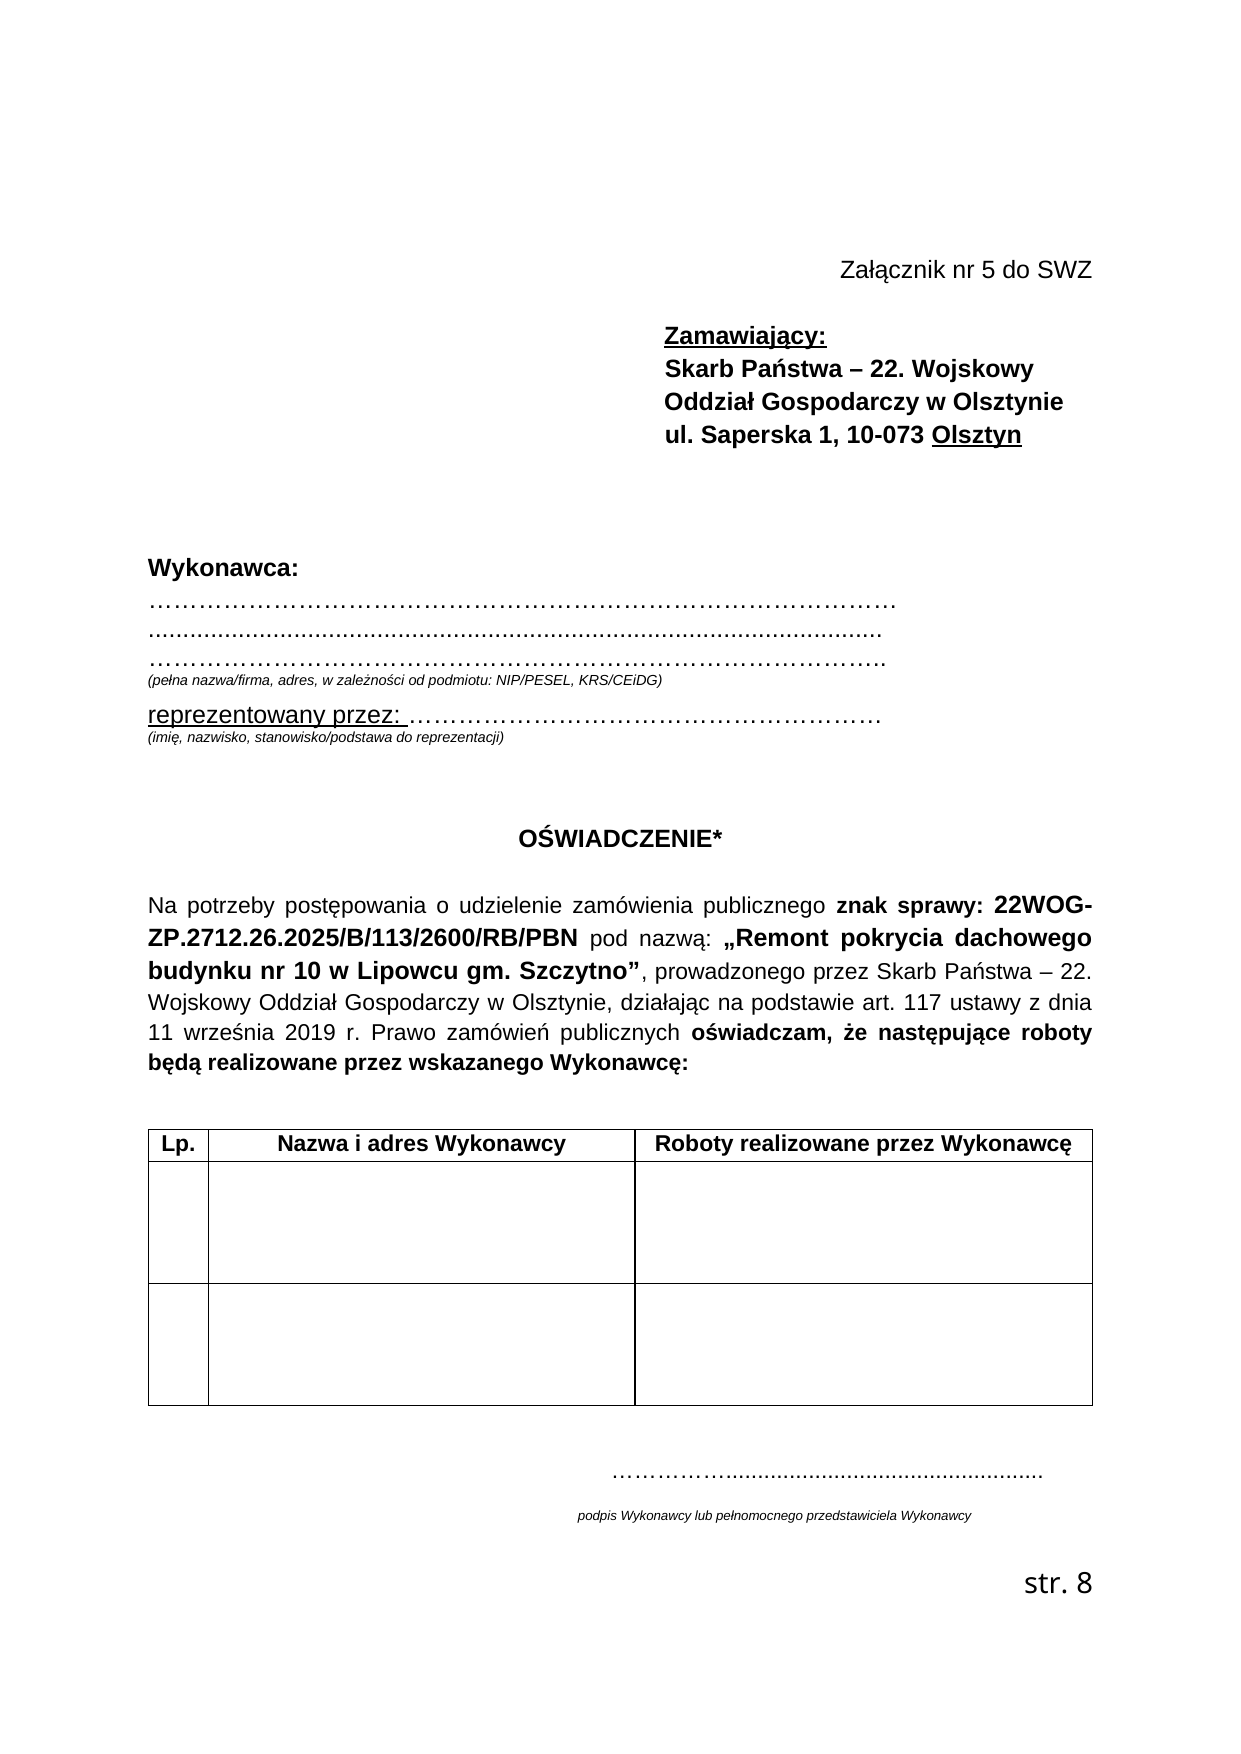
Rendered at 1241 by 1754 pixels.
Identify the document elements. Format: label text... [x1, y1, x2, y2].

table_cell [636, 1284, 1092, 1404]
table_cell [149, 1284, 208, 1404]
text …………….................................................. [325, 1457, 1092, 1483]
table_cell [149, 1162, 208, 1283]
text .......................................................................................................... [148, 614, 1092, 643]
table_cell [209, 1284, 634, 1404]
text (pełna nazwa/firma, adres, w zależności od podmiotu: NIP/PESEL, KRS/CEiDG) [148, 672, 1092, 701]
text Zamawiający: [590, 321, 1092, 350]
text Wykonawca: [148, 552, 1092, 581]
text …………………………………………………………………………….. [148, 643, 1092, 672]
table_header Nazwa i adres Wykonawcy [209, 1130, 634, 1161]
text Załącznik nr 5 do SWZ [148, 255, 1092, 284]
text reprezentowany przez: ………………………………………………… [148, 701, 1092, 729]
table_cell [209, 1162, 634, 1283]
table_cell [636, 1162, 1092, 1283]
text ……………………………………………………………………………… [148, 586, 1092, 614]
table_header Roboty realizowane przez Wykonawcę [636, 1130, 1092, 1161]
text Na potrzeby postępowania o udzielenie zamówienia publicznego znak sprawy: 22WOG-ZP.2712.26.2025/B/113/2600/RB/PBN pod nazwą: „Remont pokrycia dachowego budynku nr 10 w Lipowcu gm. Szczytno”, prowadzonego przez Skarb Państwa – 22. Wojskowy Oddział Gospodarczy w Olsztynie, działając na podstawie art. 117 ustawy z dnia 11 września 2019 r. Prawo zamówień publicznych oświadczam, że następujące roboty będą realizowane przez wskazanego Wykonawcę: [148, 890, 1092, 1076]
text podpis Wykonawcy lub pełnomocnego przedstawiciela Wykonawcy [222, 1508, 1092, 1534]
table_header Lp. [149, 1130, 208, 1161]
text ul. Saperska 1, 10-073 Olsztyn [148, 420, 1092, 449]
text Skarb Państwa – 22. Wojskowy Oddział Gospodarczy w Olsztynie [664, 354, 1092, 416]
text (imię, nazwisko, stanowisko/podstawa do reprezentacji) [148, 729, 1092, 758]
text OŚWIADCZENIE* [148, 824, 1092, 853]
